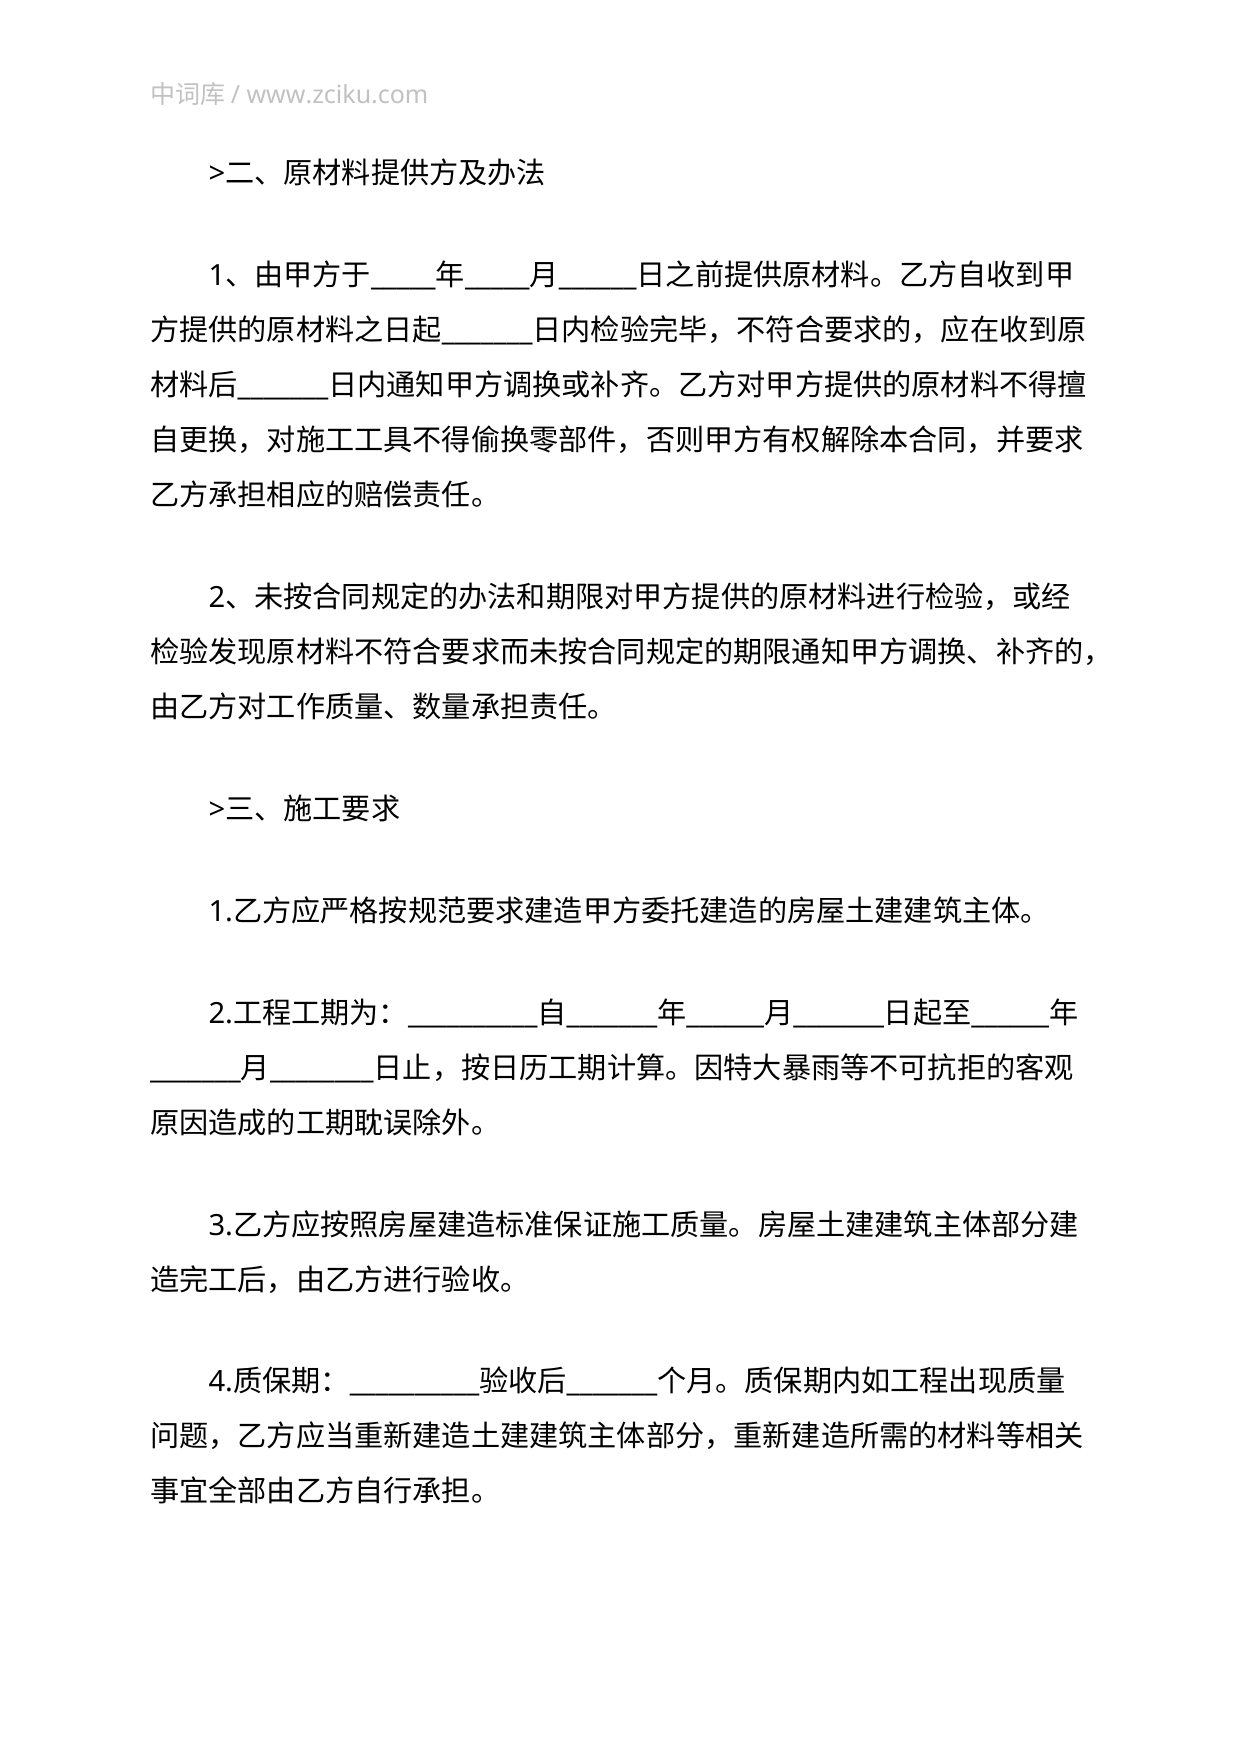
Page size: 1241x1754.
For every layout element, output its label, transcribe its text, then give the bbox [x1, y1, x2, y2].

text 1.乙方应严格按规范要求建造甲方委托建造的房屋土建建筑主体。 [150, 887, 1090, 930]
text 1、由甲方于_____年_____月______日之前提供原材料。乙方自收到甲方提供的原材料之日起_______日内检验完毕，不符合要求的，应在收到原材料后_______日内通知甲方调换或补齐。乙方对甲方提供的原材料不得擅自更换，对施工工具不得偷换零部件，否则甲方有权解除本合同，并要求乙方承担相应的赔偿责任。 [150, 252, 1090, 514]
text >三、施工要求 [150, 785, 1090, 828]
text 2、未按合同规定的办法和期限对甲方提供的原材料进行检验，或经检验发现原材料不符合要求而未按合同规定的期限通知甲方调换、补齐的，由乙方对工作质量、数量承担责任。 [150, 574, 1090, 726]
text 2.工程工期为：__________自_______年______月_______日起至______年_______月________日止，按日历工期计算。因特大暴雨等不可抗拒的客观原因造成的工期耽误除外。 [150, 989, 1090, 1142]
text >二、原材料提供方及办法 [150, 150, 1090, 192]
text 3.乙方应按照房屋建造标准保证施工质量。房屋土建建筑主体部分建造完工后，由乙方进行验收。 [150, 1201, 1090, 1298]
text 4.质保期：__________验收后_______个月。质保期内如工程出现质量问题，乙方应当重新建造土建建筑主体部分，重新建造所需的材料等相关事宜全部由乙方自行承担。 [150, 1358, 1090, 1510]
